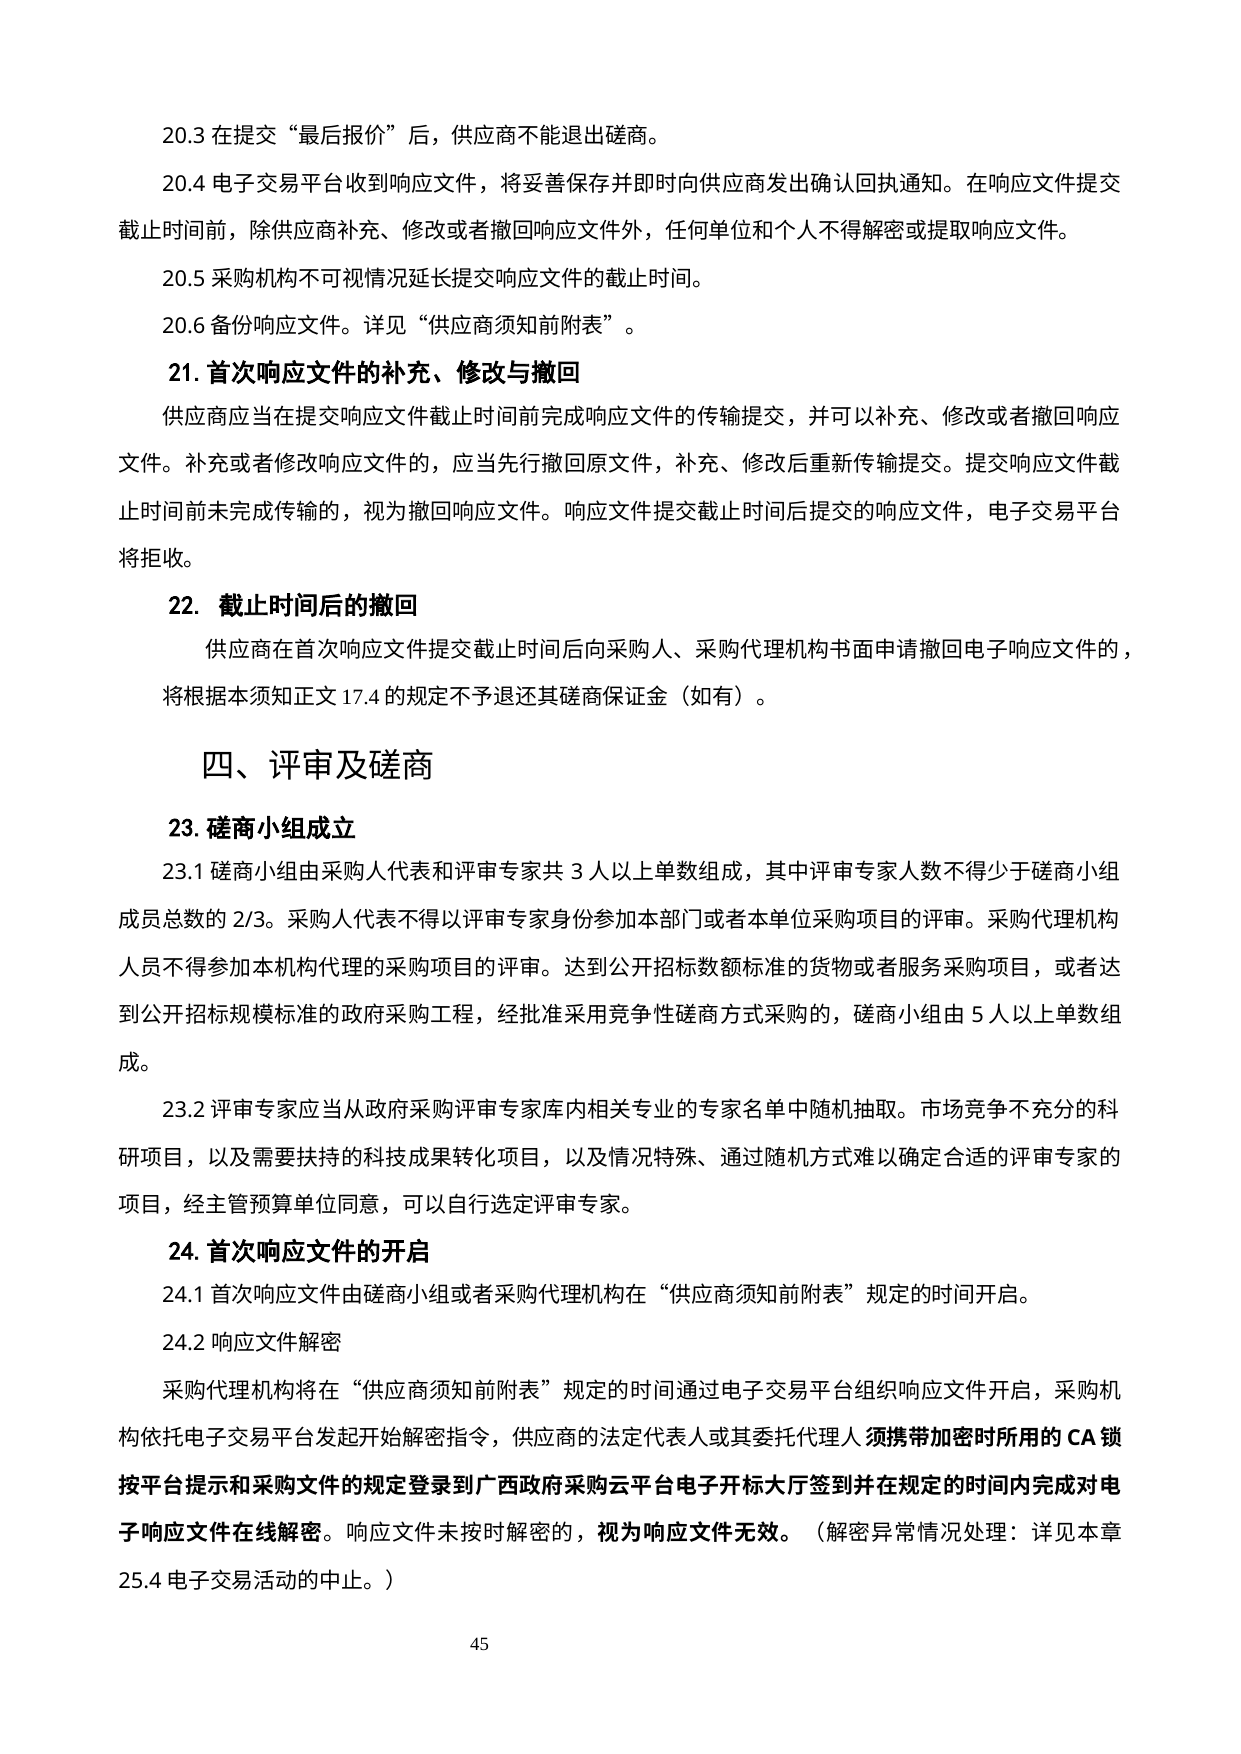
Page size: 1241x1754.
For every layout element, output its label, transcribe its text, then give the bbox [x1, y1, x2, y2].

text 23.1磋商小组由采购人代表和评审专家共3人以上单数组成，其中评审专家人数不得少于磋商小组成员总数的2/3。采购人代表不得以评审专家身份参加本部门或者本单位采购项目的评审。采购代理机构人员不得参加本机构代理的采购项目的评审。达到公开招标数额标准的货物或者服务采购项目，或者达到公开招标规模标准的政府采购工程，经批准采用竞争性磋商方式采购的，磋商小组由5人以上单数组成。 [118, 854, 1122, 1076]
text 22. 截止时间后的撤回 [118, 589, 1122, 617]
text 24.2 响应文件解密 [118, 1325, 1122, 1357]
text 21.首次响应文件的补充、修改与撤回 [118, 356, 1122, 384]
text 23.2评审专家应当从政府采购评审专家库内相关专业的专家名单中随机抽取。市场竞争不充分的科研项目，以及需要扶持的科技成果转化项目，以及情况特殊、通过随机方式难以确定合适的评审专家的项目，经主管预算单位同意，可以自行选定评审专家。 [118, 1092, 1122, 1219]
text 23.磋商小组成立 [118, 811, 1122, 840]
text 20.3 在提交“最后报价”后，供应商不能退出磋商。 [118, 118, 1122, 150]
text 20.6备份响应文件。详见“供应商须知前附表”。 [118, 308, 1122, 340]
text 24.首次响应文件的开启 [118, 1235, 1122, 1263]
text 20.5 采购机构不可视情况延长提交响应文件的截止时间。 [118, 261, 1122, 293]
text 采购代理机构将在“供应商须知前附表”规定的时间通过电子交易平台组织响应文件开启，采购机构依托电子交易平台发起开始解密指令，供应商的法定代表人或其委托代理人须携带加密时所用的CA锁按平台提示和采购文件的规定登录到广西政府采购云平台电子开标大厅签到并在规定的时间内完成对电子响应文件在线解密。响应文件未按时解密的，视为响应文件无效。（解密异常情况处理：详见本章25.4电子交易活动的中止。） [118, 1373, 1122, 1594]
text 20.4 电子交易平台收到响应文件，将妥善保存并即时向供应商发出确认回执通知。在响应文件提交截止时间前，除供应商补充、修改或者撤回响应文件外，任何单位和个人不得解密或提取响应文件。 [118, 166, 1122, 245]
text 24.1首次响应文件由磋商小组或者采购代理机构在“供应商须知前附表”规定的时间开启。 [118, 1277, 1122, 1309]
text 供应商在首次响应文件提交截止时间后向采购人、采购代理机构书面申请撤回电子响应文件的，将根据本须知正文17.4的规定不予退还其磋商保证金（如有）。 [162, 632, 1122, 711]
text 供应商应当在提交响应文件截止时间前完成响应文件的传输提交，并可以补充、修改或者撤回响应文件。补充或者修改响应文件的，应当先行撤回原文件，补充、修改后重新传输提交。提交响应文件截止时间前未完成传输的，视为撤回响应文件。响应文件提交截止时间后提交的响应文件，电子交易平台将拒收。 [118, 399, 1122, 573]
subtitle 四、评审及磋商 [118, 739, 1122, 787]
